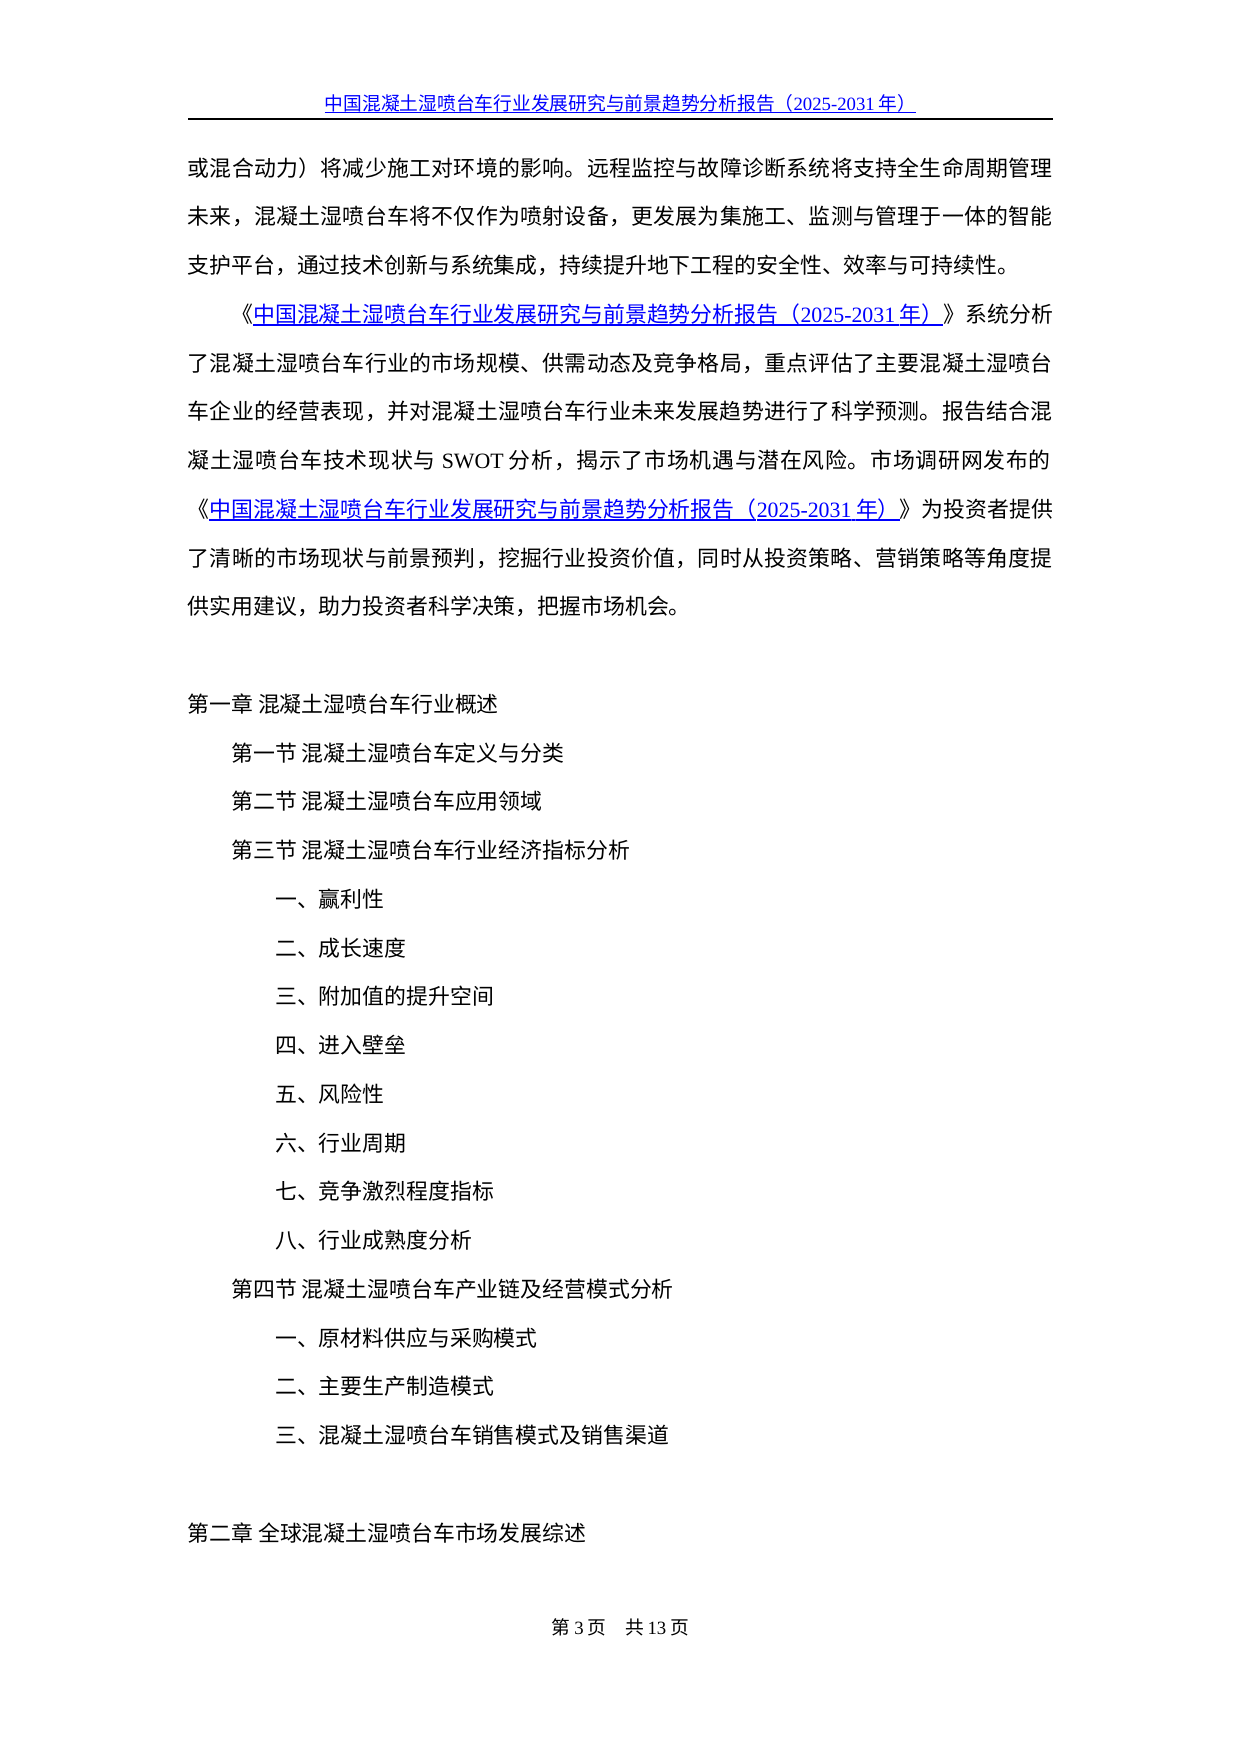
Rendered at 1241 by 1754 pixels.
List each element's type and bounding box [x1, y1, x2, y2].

text [187, 150, 1053, 1548]
